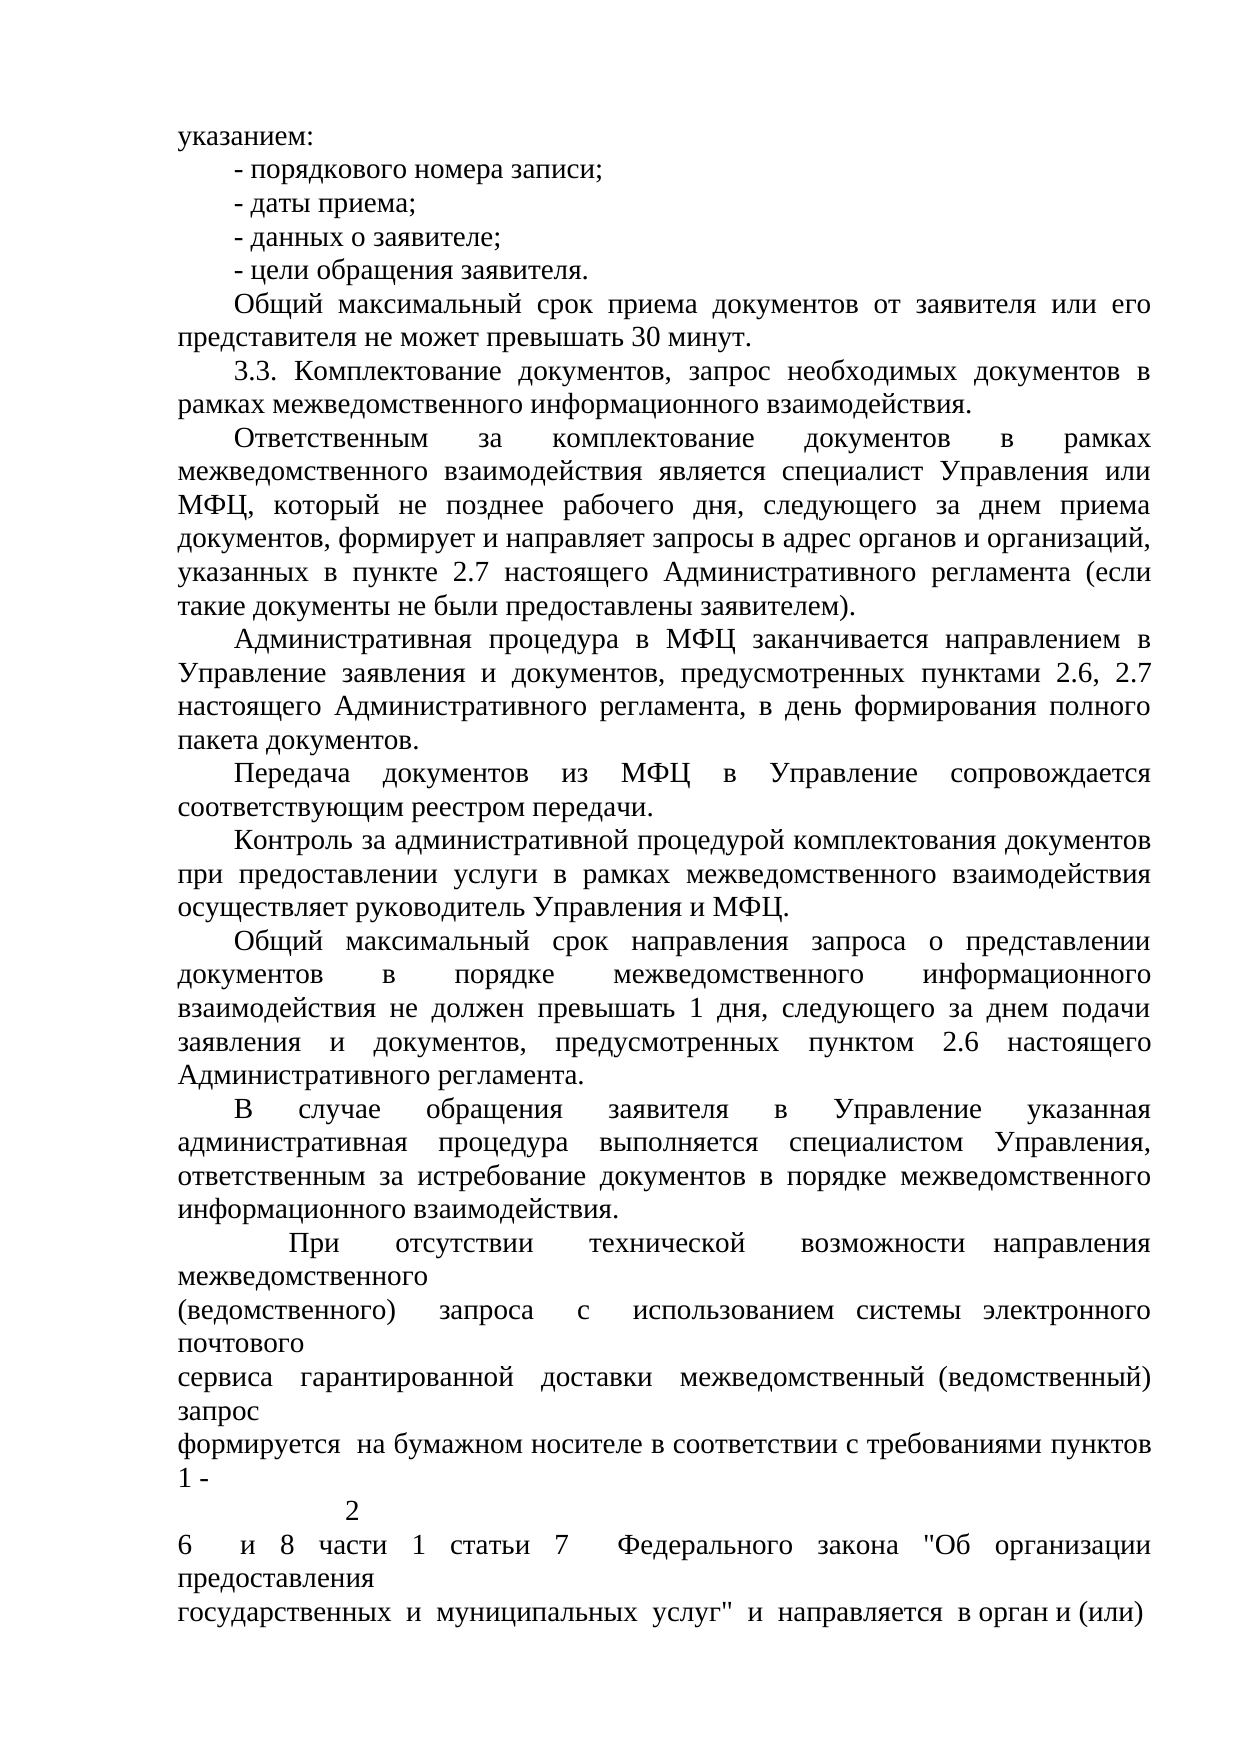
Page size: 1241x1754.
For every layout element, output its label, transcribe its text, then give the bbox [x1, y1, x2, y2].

text В случае обращения заявителя в Управление указанная административная процедура выполняется специалистом Управления, ответственным за истребование документов в порядке межведомственного информационного взаимодействия. [177, 1091, 1152, 1225]
text - порядкового номера записи; [177, 152, 1152, 185]
text Общий максимальный срок приема документов от заявителя или его представителя не может превышать 30 минут. [177, 286, 1152, 353]
text Административная процедура в МФЦ заканчивается направлением в Управление заявления и документов, предусмотренных пунктами 2.6, 2.7 настоящего Административного регламента, в день формирования полного пакета документов. [177, 621, 1152, 755]
text Ответственным за комплектование документов в рамках межведомственного взаимодействия является специалист Управления или МФЦ, который не позднее рабочего дня, следующего за днем приема документов, формирует и направляет запросы в адрес органов и организаций, указанных в пункте 2.7 настоящего Административного регламента (если такие документы не были предоставлены заявителем). [177, 420, 1152, 621]
text (ведомственного) запроса с использованием системы электронного почтового [177, 1292, 1152, 1359]
text - данных о заявителе; [177, 219, 1152, 252]
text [177, 118, 1152, 152]
text сервиса гарантированной доставки межведомственный (ведомственный) запрос [177, 1359, 1152, 1426]
text государственных и муниципальных услуг" и направляется в орган и (или) [177, 1594, 1152, 1627]
text При отсутствии технической возможности направления межведомственного [177, 1225, 1152, 1292]
text Передача документов из МФЦ в Управление сопровождается соответствующим реестром передачи. [177, 755, 1152, 822]
text 2 [177, 1493, 1152, 1527]
text Контроль за административной процедурой комплектования документов при предоставлении услуги в рамках межведомственного взаимодействия осуществляет руководитель Управления и МФЦ. [177, 822, 1152, 923]
text формируется на бумажном носителе в соответствии с требованиями пунктов 1 - [177, 1426, 1152, 1493]
text Общий максимальный срок направления запроса о представлении документов в порядке межведомственного информационного взаимодействия не должен превышать 1 дня, следующего за днем подачи заявления и документов, предусмотренных пунктом 2.6 настоящего Административного регламента. [177, 923, 1152, 1091]
text 6 и 8 части 1 статьи 7 Федерального закона "Об организации предоставления [177, 1527, 1152, 1594]
text - цели обращения заявителя. [177, 252, 1152, 286]
text 3.3. Комплектование документов, запрос необходимых документов в рамках межведомственного информационного взаимодействия. [177, 353, 1152, 420]
text - даты приема; [177, 185, 1152, 219]
